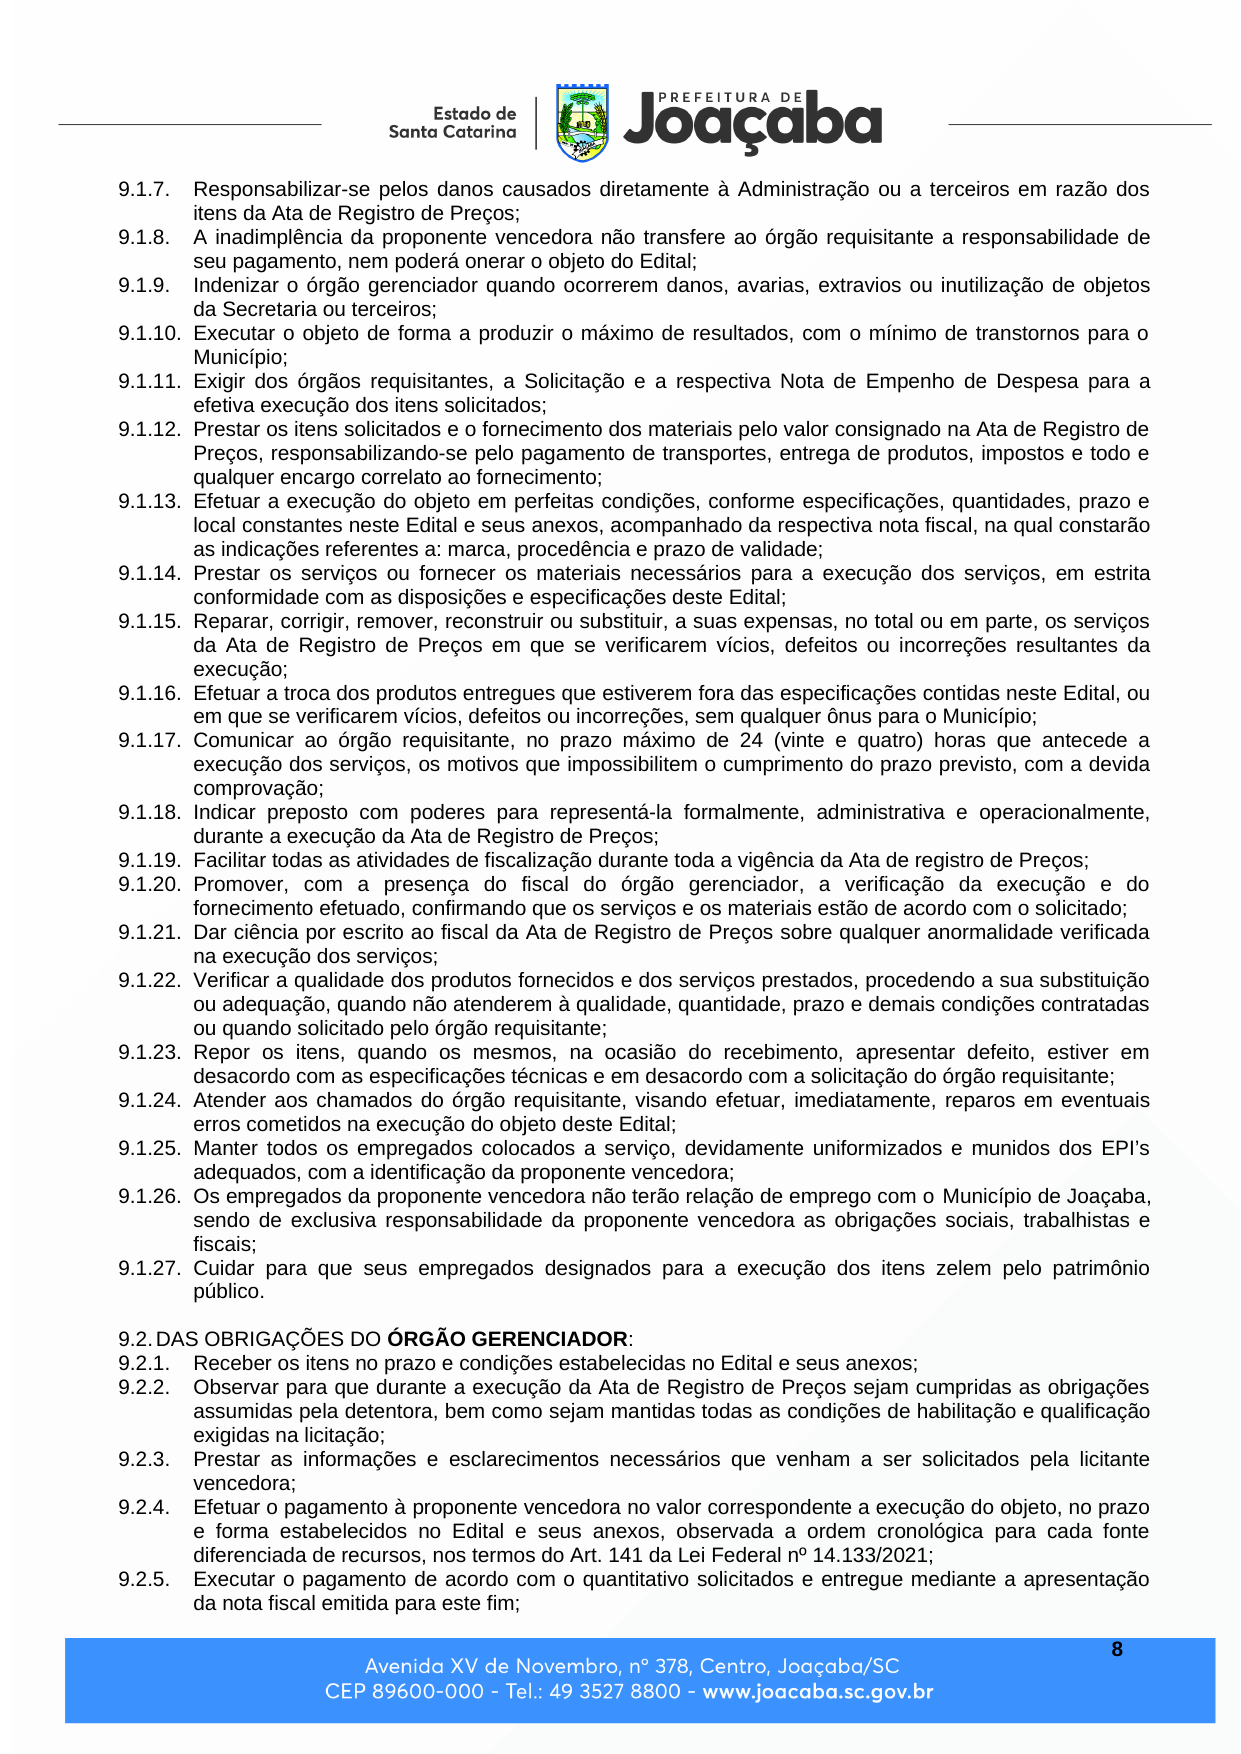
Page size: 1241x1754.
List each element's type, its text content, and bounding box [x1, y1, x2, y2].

list Exigir dos órgãos requisitantes, a Solicitação e a respectiva Nota de Empenho de Despesa para a efetiva execução dos itens solicitados; [118, 369, 1152, 417]
list Comunicar ao órgão requisitante, no prazo máximo de 24 (vinte e quatro) horas que antecede a execução dos serviços, os motivos que impossibilitem o cumprimento do prazo previsto, com a devida comprovação; [118, 728, 1152, 800]
list Indicar preposto com poderes para representá-la formalmente, administrativa e operacionalmente, durante a execução da Ata de Registro de Preços; [118, 800, 1152, 848]
list Prestar os itens solicitados e o fornecimento dos materiais pelo valor consignado na Ata de Registro de Preços, responsabilizando-se pelo pagamento de transportes, entrega de produtos, impostos e todo e qualquer encargo correlato ao fornecimento; [118, 417, 1152, 489]
list Dar ciência por escrito ao fiscal da Ata de Registro de Preços sobre qualquer anormalidade verificada na execução dos serviços; [118, 920, 1152, 968]
list Reparar, corrigir, remover, reconstruir ou substituir, a suas expensas, no total ou em parte, os serviços da Ata de Registro de Preços em que se verificarem vícios, defeitos ou incorreções resultantes da execução; [118, 608, 1152, 680]
list A inadimplência da proponente vencedora não transfere ao órgão requisitante a responsabilidade de seu pagamento, nem poderá onerar o objeto do Edital; [118, 225, 1152, 273]
list Efetuar a troca dos produtos entregues que estiverem fora das especificações contidas neste Edital, ou em que se verificarem vícios, defeitos ou incorreções, sem qualquer ônus para o Município; [118, 680, 1152, 728]
list Efetuar o pagamento à proponente vencedora no valor correspondente a execução do objeto, no prazo e forma estabelecidos no Edital e seus anexos, observada a ordem cronológica para cada fonte diferenciada de recursos, nos termos do Art. 141 da Lei Federal nº 14.133/2021; [118, 1495, 1152, 1567]
list Receber os itens no prazo e condições estabelecidas no Edital e seus anexos; [118, 1351, 1152, 1375]
list DAS OBRIGAÇÕES DO ÓRGÃO GERENCIADOR: [118, 1327, 1152, 1351]
list Atender aos chamados do órgão requisitante, visando efetuar, imediatamente, reparos em eventuais erros cometidos na execução do objeto deste Edital; [118, 1088, 1152, 1136]
list Verificar a qualidade dos produtos fornecidos e dos serviços prestados, procedendo a sua substituição ou adequação, quando não atenderem à qualidade, quantidade, prazo e demais condições contratadas ou quando solicitado pelo órgão requisitante; [118, 968, 1152, 1040]
list Indenizar o órgão gerenciador quando ocorrerem danos, avarias, extravios ou inutilização de objetos da Secretaria ou terceiros; [118, 273, 1152, 321]
list Observar para que durante a execução da Ata de Registro de Preços sejam cumpridas as obrigações assumidas pela detentora, bem como sejam mantidas todas as condições de habilitação e qualificação exigidas na licitação; [118, 1375, 1152, 1447]
list Facilitar todas as atividades de fiscalização durante toda a vigência da Ata de registro de Preços; [118, 848, 1152, 872]
list Prestar os serviços ou fornecer os materiais necessários para a execução dos serviços, em estrita conformidade com as disposições e especificações deste Edital; [118, 561, 1152, 608]
list Cuidar para que seus empregados designados para a execução dos itens zelem pelo patrimônio público. [118, 1255, 1152, 1303]
list Executar o pagamento de acordo com o quantitativo solicitados e entregue mediante a apresentação da nota fiscal emitida para este fim; [118, 1567, 1152, 1615]
list Promover, com a presença do fiscal do órgão gerenciador, a verificação da execução e do fornecimento efetuado, confirmando que os serviços e os materiais estão de acordo com o solicitado; [118, 872, 1152, 920]
list Manter todos os empregados colocados a serviço, devidamente uniformizados e munidos dos EPI’s adequados, com a identificação da proponente vencedora; [118, 1136, 1152, 1183]
list Responsabilizar-se pelos danos causados diretamente à Administração ou a terceiros em razão dos itens da Ata de Registro de Preços; [118, 177, 1152, 225]
list Executar o objeto de forma a produzir o máximo de resultados, com o mínimo de transtornos para o Município; [118, 321, 1152, 369]
list Prestar as informações e esclarecimentos necessários que venham a ser solicitados pela licitante vencedora; [118, 1447, 1152, 1495]
list Repor os itens, quando os mesmos, na ocasião do recebimento, apresentar defeito, estiver em desacordo com as especificações técnicas e em desacordo com a solicitação do órgão requisitante; [118, 1040, 1152, 1088]
list Os empregados da proponente vencedora não terão relação de emprego com o Município de Joaçaba, sendo de exclusiva responsabilidade da proponente vencedora as obrigações sociais, trabalhistas e fiscais; [118, 1183, 1152, 1255]
picture [12, 0, 1241, 1754]
list Efetuar a execução do objeto em perfeitas condições, conforme especificações, quantidades, prazo e local constantes neste Edital e seus anexos, acompanhado da respectiva nota fiscal, na qual constarão as indicações referentes a: marca, procedência e prazo de validade; [118, 489, 1152, 561]
